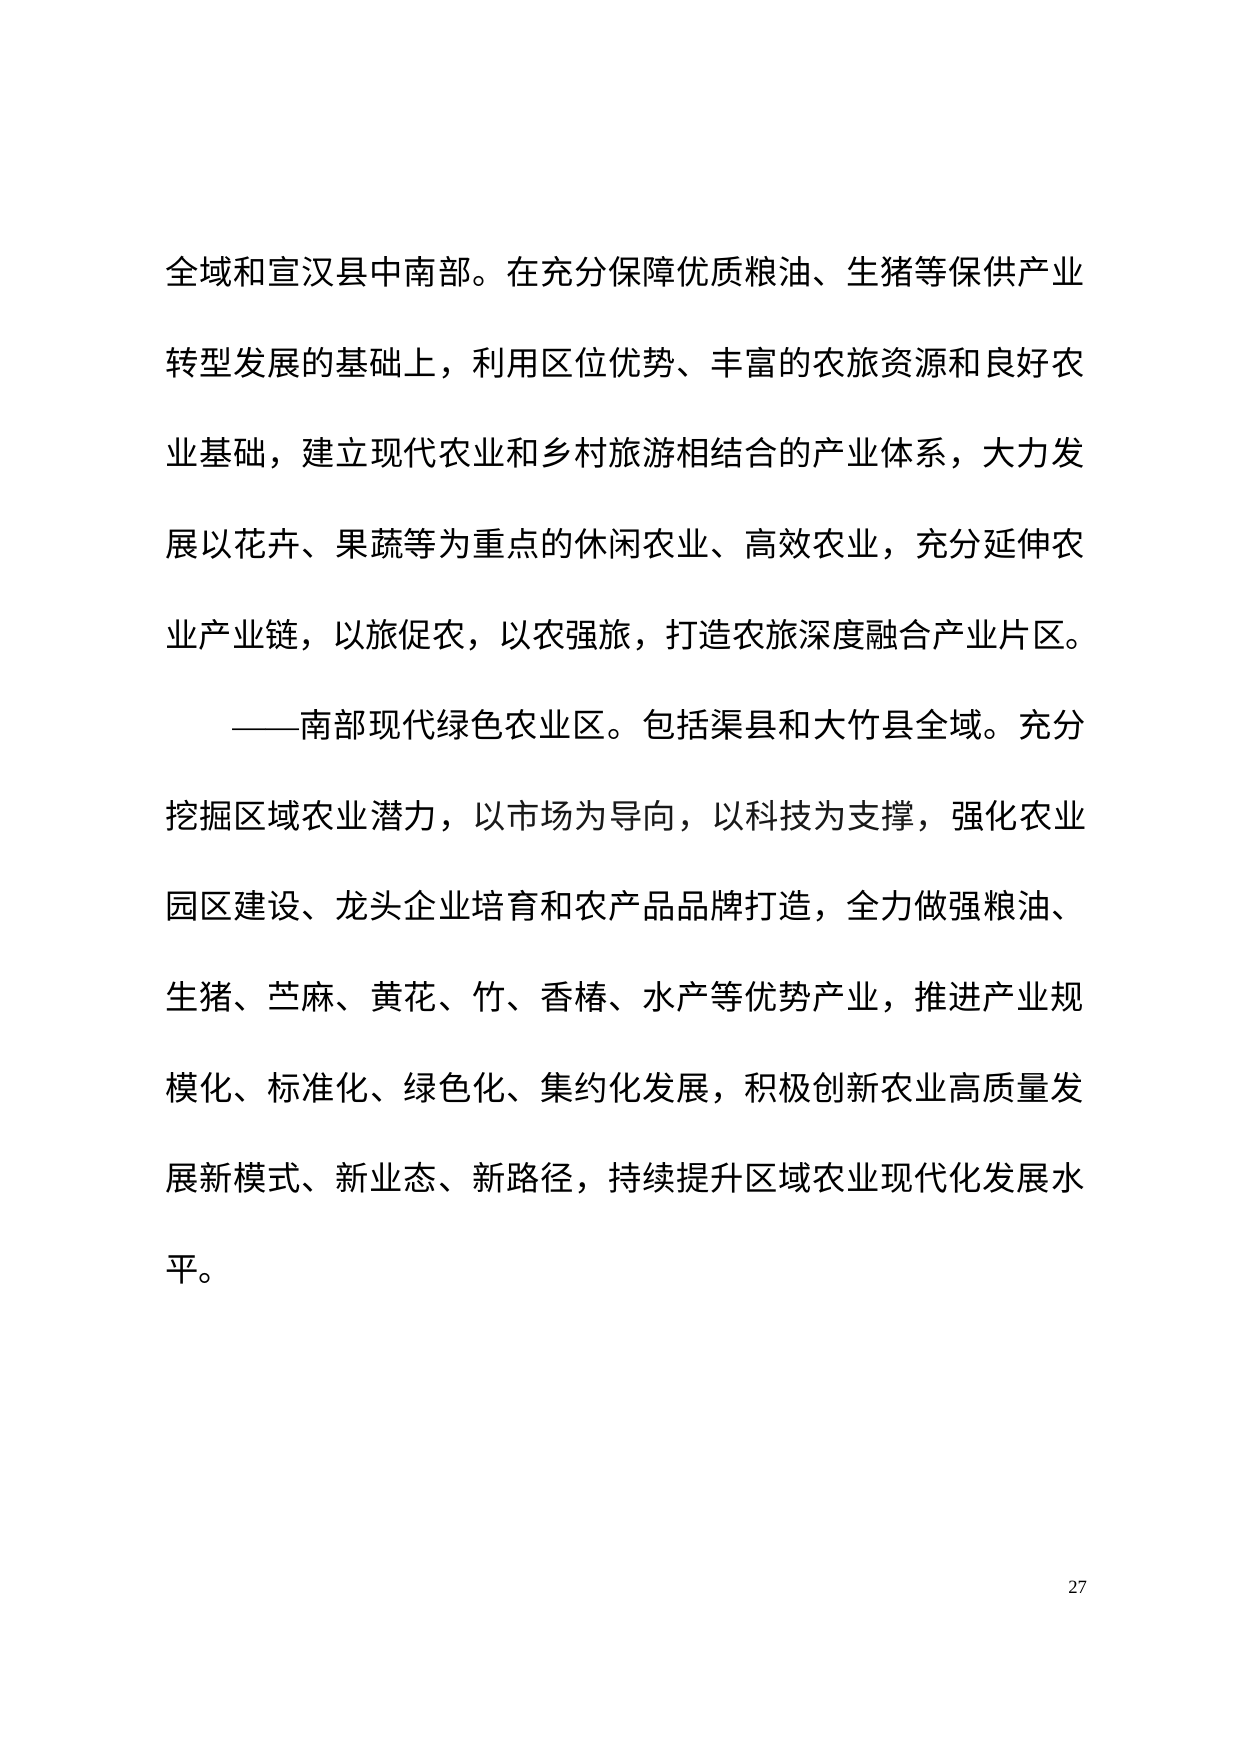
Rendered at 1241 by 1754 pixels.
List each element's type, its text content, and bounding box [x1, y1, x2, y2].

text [165, 225, 1087, 678]
text ——南部现代绿色农业区。包括渠县和大竹县全域。充分挖掘区域农业潜力，以市场为导向，以科技为支撑，强化农业园区建设、龙头企业培育和农产品品牌打造，全力做强粮油、生猪、苎麻、黄花、竹、香椿、水产等优势产业，推进产业规模化、标准化、绿色化、集约化发展，积极创新农业高质量发展新模式、新业态、新路径，持续提升区域农业现代化发展水平。 [165, 678, 1087, 1312]
